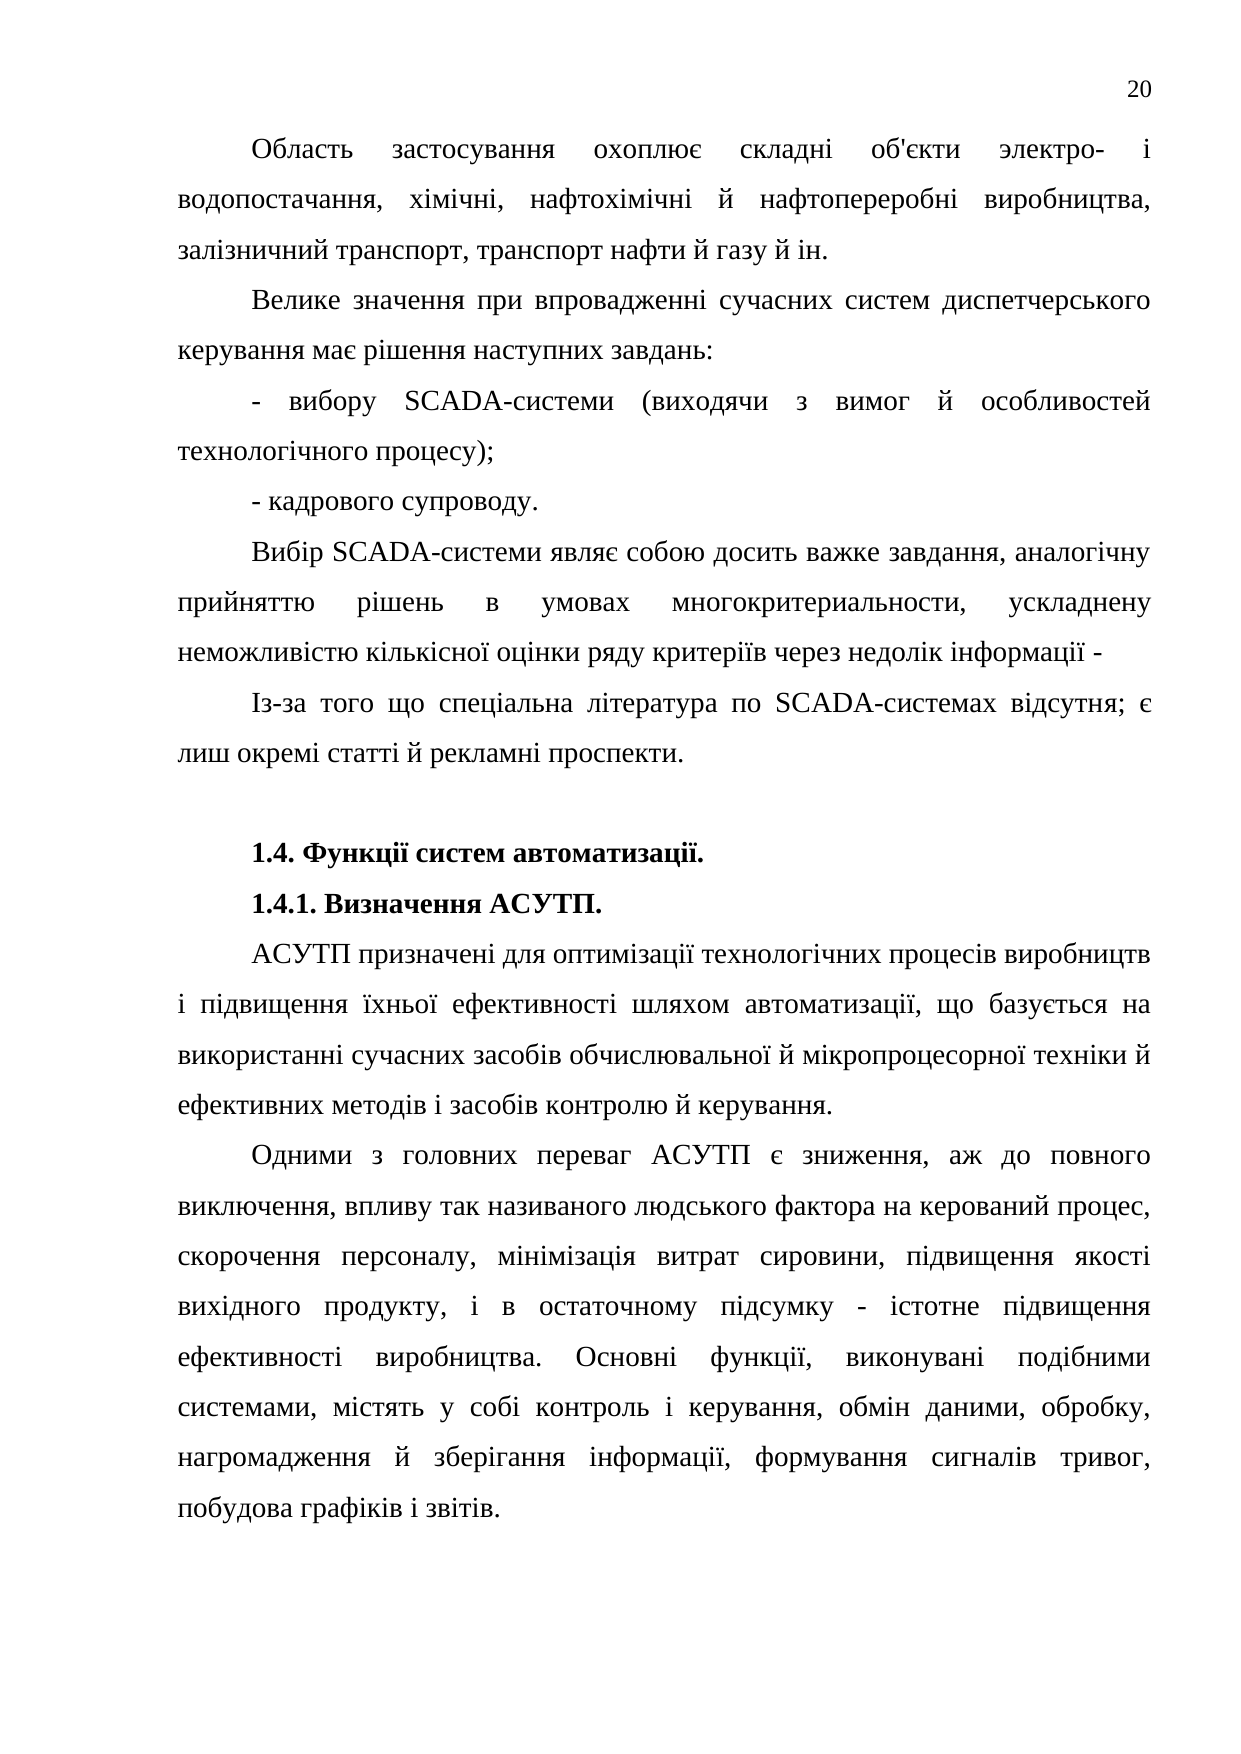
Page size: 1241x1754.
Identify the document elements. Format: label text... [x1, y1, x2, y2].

text Область застосування охоплює складні об'єкти электро- і водопостачання, хімічні, нафтохімічні й нафтопереробні виробництва, залізничний транспорт, транспорт нафти й газу й ін. [177, 131, 1152, 265]
text Із-за того що спеціальна література по SCADA-системах відсутня; є лиш окремі статті й рекламні проспекти. [177, 685, 1152, 768]
text Вибір SCADA-системи являє собою досить важке завдання, аналогічну прийняттю рішень в умовах многокритериальности, ускладнену неможливістю кількісної оцінки ряду критеріїв через недолік інформації - [177, 534, 1152, 668]
text Одними з головних переваг АСУТП є зниження, аж до повного виключення, впливу так називаного людського фактора на керований процес, скорочення персоналу, мінімізація витрат сировини, підвищення якості вихідного продукту, і в остаточному підсумку - істотне підвищення ефективності виробництва. Основні функції, виконувані подібними системами, містять у собі контроль і керування, обмін даними, обробку, нагромадження й зберігання інформації, формування сигналів тривог, побудова графіків і звітів. [177, 1137, 1152, 1523]
text 1.4. Функції систем автоматизації. [177, 836, 1152, 869]
text - кадрового супроводу. [177, 483, 1152, 517]
text - вибору SCADA-системи (виходячи з вимог й особливостей технологічного процесу); [177, 383, 1152, 467]
text АСУТП призначені для оптимізації технологічних процесів виробництв і підвищення їхньої ефективності шляхом автоматизації, що базується на використанні сучасних засобів обчислювальної й мікропроцесорної техніки й ефективних методів і засобів контролю й керування. [177, 936, 1152, 1121]
text Велике значення при впровадженні сучасних систем диспетчерського керування має рішення наступних завдань: [177, 282, 1152, 366]
text 1.4.1. Визначення АСУТП. [177, 886, 1152, 919]
